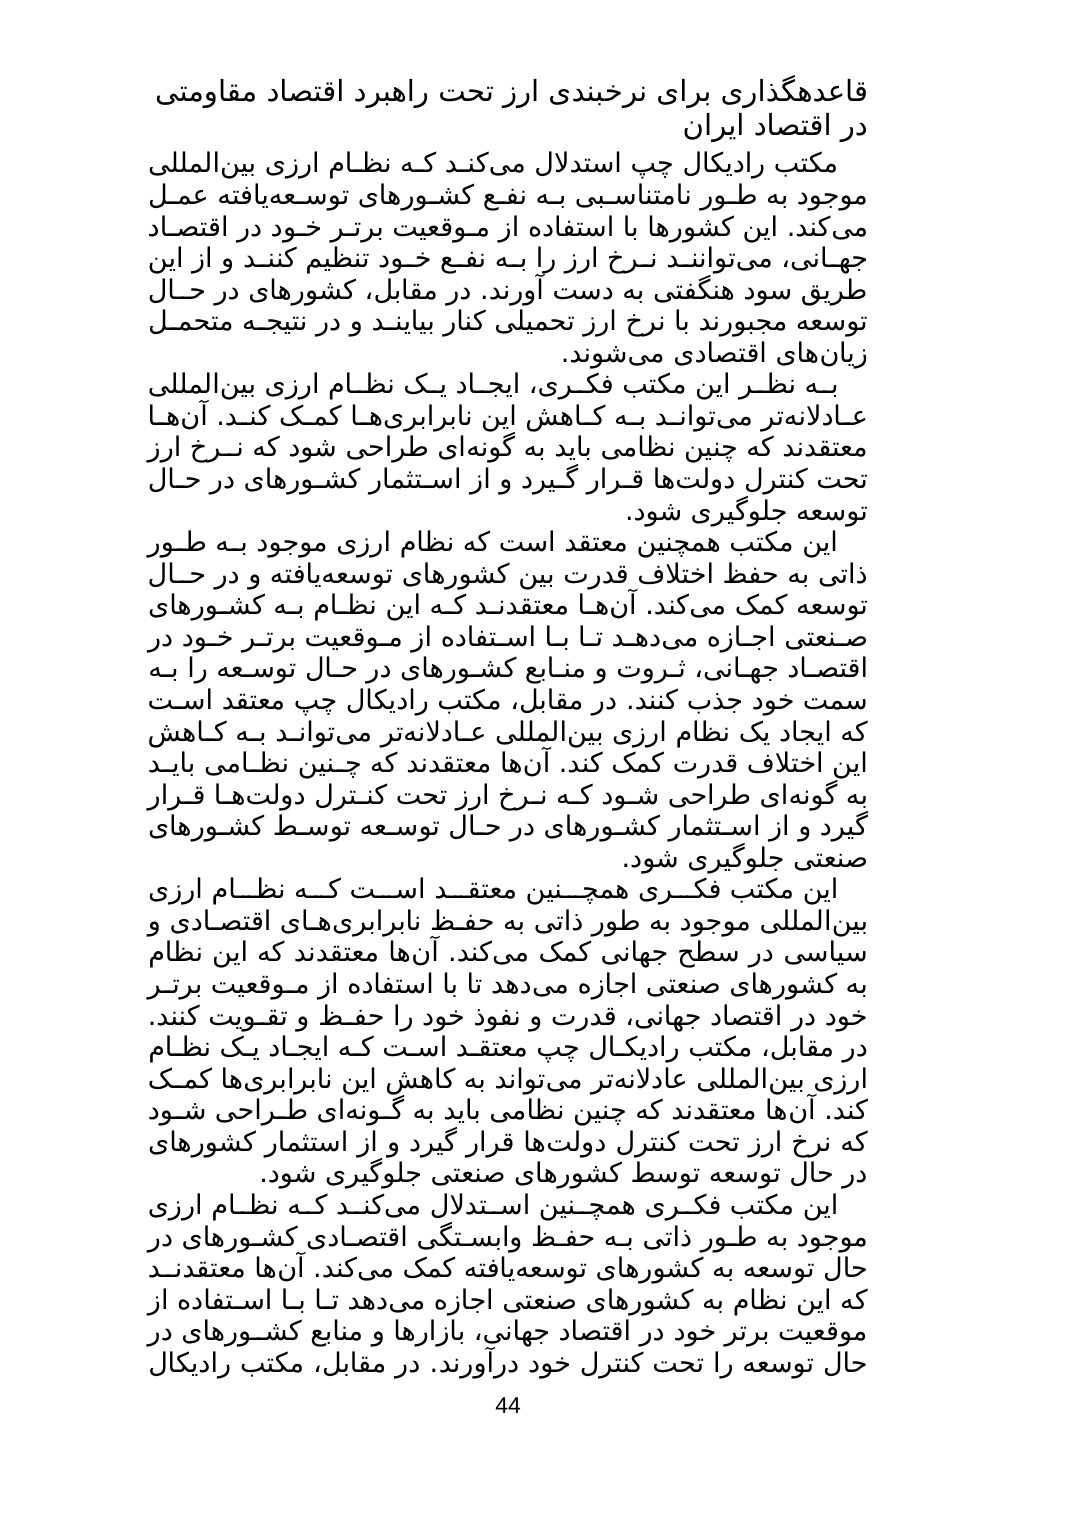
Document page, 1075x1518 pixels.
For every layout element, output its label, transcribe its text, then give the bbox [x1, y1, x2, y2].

text مکتب رادیکال چپ استدلال می‌کند که نظام ارزی بین‌المللی موجود به طور نامتناسبی به نفع کشورهای توسعه‌یافته عمل می‌کند. این کشورها با استفاده از موقعیت برتر خود در اقتصاد جهانی، می‌توانند نرخ ارز را به نفع خود تنظیم کنند و از این طریق سود هنگفتی به دست آورند. در مقابل، کشورهای در حال توسعه مجبورند با نرخ ارز تحمیلی کنار بیایند و در نتیجه متحمل زیان‌های اقتصادی می‌شوند. [148, 148, 868, 369]
text این مکتب فکری همچنین معتقد است که نظام ارزی بین‌المللی موجود به طور ذاتی به حفظ نابرابری‌های اقتصادی و سیاسی در سطح جهانی کمک می‌کند. آن‌ها معتقدند که این نظام به کشورهای صنعتی اجازه می‌دهد تا با استفاده از موقعیت برتر خود در اقتصاد جهانی، قدرت و نفوذ خود را حفظ و تقویت کنند. در مقابل، مکتب رادیکال چپ معتقد است که ایجاد یک نظام ارزی بین‌المللی عادلانه‌تر می‌تواند به کاهش این نابرابری‌ها کمک کند. آن‌ها معتقدند که چنین نظامی باید به گونه‌ای طراحی شود که نرخ ارز تحت کنترل دولت‌ها قرار گیرد و از استثمار کشورهای در حال توسعه توسط کشورهای صنعتی جلوگیری شود. [148, 874, 868, 1189]
text به نظر این مکتب فکری، ایجاد یک نظام ارزی بین‌المللی عادلانه‌تر می‌تواند به کاهش این نابرابری‌ها کمک کند. آن‌ها معتقدند که چنین نظامی باید به گونه‌ای طراحی شود که نرخ ارز تحت کنترل دولت‌ها قرار گیرد و از استثمار کشورهای در حال توسعه جلوگیری شود. [148, 369, 868, 526]
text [148, 1189, 868, 1379]
text این مکتب همچنین معتقد است که نظام ارزی موجود به طور ذاتی به حفظ اختلاف قدرت بین کشورهای توسعه‌یافته و در حال توسعه کمک می‌کند. آن‌ها معتقدند که این نظام به کشورهای صنعتی اجازه می‌دهد تا با استفاده از موقعیت برتر خود در اقتصاد جهانی، ثروت و منابع کشورهای در حال توسعه را به سمت خود جذب کنند. در مقابل، مکتب رادیکال چپ معتقد است که ایجاد یک نظام ارزی بین‌المللی عادلانه‌تر می‌تواند به کاهش این اختلاف قدرت کمک کند. آن‌ها معتقدند که چنین نظامی باید به گونه‌ای طراحی شود که نرخ ارز تحت کنترل دولت‌ها قرار گیرد و از استثمار کشورهای در حال توسعه توسط کشورهای صنعتی جلوگیری شود. [148, 526, 868, 874]
